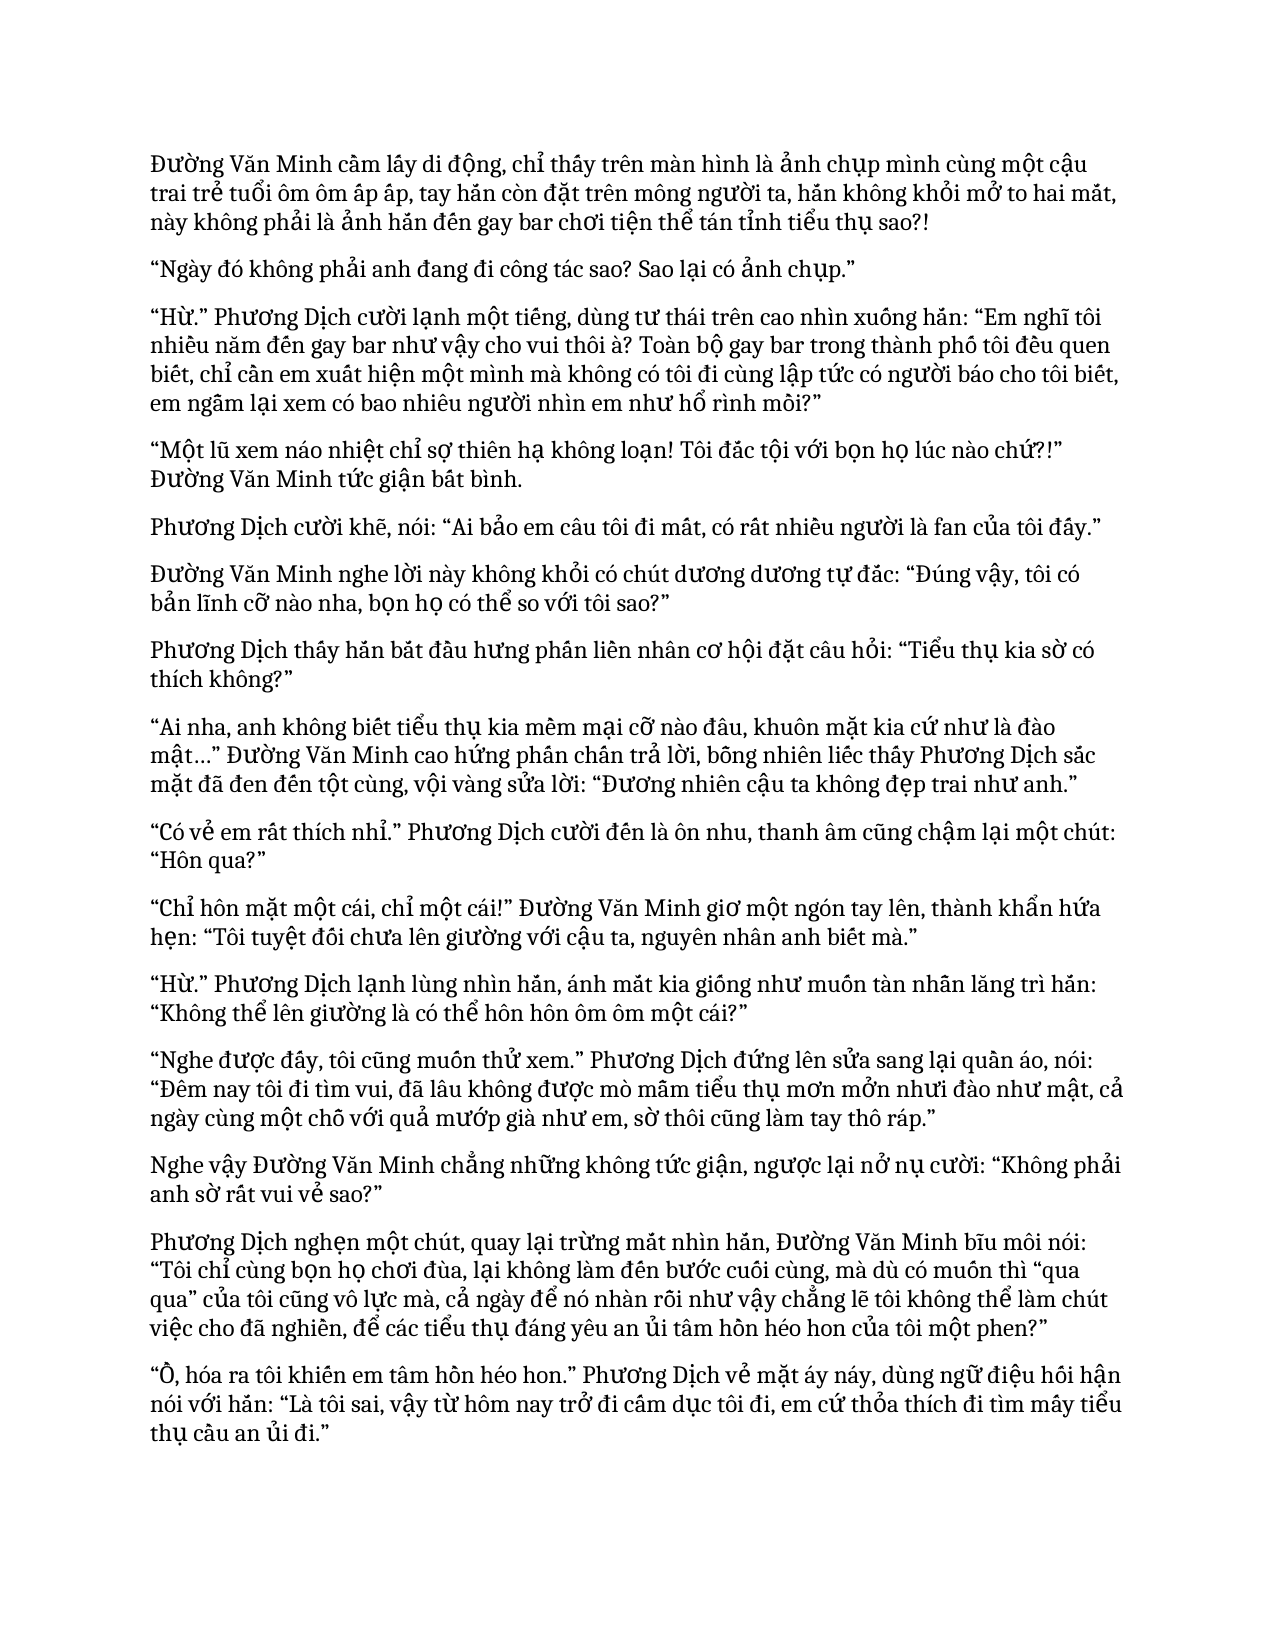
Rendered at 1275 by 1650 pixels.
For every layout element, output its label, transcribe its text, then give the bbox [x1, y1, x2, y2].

text “Ai nha, anh không biết tiểu thụ kia mềm mại cỡ nào đâu, khuôn mặt kia cứ như là đào mật…” Đường Văn Minh cao hứng phấn chấn trả lời, bỗng nhiên liếc thấy Phương Dịch sắc mặt đã đen đến tột cùng, vội vàng sửa lời: “Đương nhiên cậu ta không đẹp trai như anh.” [150, 712, 1125, 799]
text “Có vẻ em rất thích nhỉ.” Phương Dịch cười đến là ôn nhu, thanh âm cũng chậm lại một chút: “Hôn qua?” [150, 817, 1125, 875]
text Đường Văn Minh cầm lấy di động, chỉ thấy trên màn hình là ảnh chụp mình cùng một cậu trai trẻ tuổi ôm ôm ấp ấp, tay hắn còn đặt trên mông người ta, hắn không khỏi mở to hai mắt, này không phải là ảnh hắn đến gay bar chơi tiện thể tán tỉnh tiểu thụ sao?! [150, 150, 1125, 236]
text “Hừ.” Phương Dịch cười lạnh một tiếng, dùng tư thái trên cao nhìn xuống hắn: “Em nghĩ tôi nhiều năm đến gay bar như vậy cho vui thôi à? Toàn bộ gay bar trong thành phố tôi đều quen biết, chỉ cần em xuất hiện một mình mà không có tôi đi cùng lập tức có người báo cho tôi biết, em ngẫm lại xem có bao nhiêu người nhìn em như hổ rình mồi?” [150, 302, 1125, 417]
text Phương Dịch thấy hắn bắt đầu hưng phấn liền nhân cơ hội đặt câu hỏi: “Tiểu thụ kia sờ có thích không?” [150, 636, 1125, 694]
text Phương Dịch cười khẽ, nói: “Ai bảo em câu tôi đi mất, có rất nhiều người là fan của tôi đấy.” [150, 512, 1125, 541]
text Đường Văn Minh nghe lời này không khỏi có chút dương dương tự đắc: “Đúng vậy, tôi có bản lĩnh cỡ nào nha, bọn họ có thể so với tôi sao?” [150, 560, 1125, 617]
text Nghe vậy Đường Văn Minh chẳng những không tức giận, ngược lại nở nụ cười: “Không phải anh sờ rất vui vẻ sao?” [150, 1151, 1125, 1209]
text “Ngày đó không phải anh đang đi công tác sao? Sao lại có ảnh chụp.” [150, 255, 1125, 284]
text “Một lũ xem náo nhiệt chỉ sợ thiên hạ không loạn! Tôi đắc tội với bọn họ lúc nào chứ?!” Đường Văn Minh tức giận bất bình. [150, 436, 1125, 494]
text “Ồ, hóa ra tôi khiến em tâm hồn héo hon.” Phương Dịch vẻ mặt áy náy, dùng ngữ điệu hối hận nói với hắn: “Là tôi sai, vậy từ hôm nay trở đi cấm dục tôi đi, em cứ thỏa thích đi tìm mấy tiểu thụ cầu an ủi đi.” [150, 1361, 1125, 1447]
text “Chỉ hôn mặt một cái, chỉ một cái!” Đường Văn Minh giơ một ngón tay lên, thành khẩn hứa hẹn: “Tôi tuyệt đối chưa lên giường với cậu ta, nguyên nhân anh biết mà.” [150, 894, 1125, 951]
text “Hừ.” Phương Dịch lạnh lùng nhìn hắn, ánh mắt kia giống như muốn tàn nhẫn lăng trì hắn: “Không thể lên giường là có thể hôn hôn ôm ôm một cái?” [150, 970, 1125, 1027]
text “Nghe được đấy, tôi cũng muốn thử xem.” Phương Dịch đứng lên sửa sang lại quần áo, nói: “Đêm nay tôi đi tìm vui, đã lâu không được mò mẫm tiểu thụ mơn mởn nhưi đào như mật, cả ngày cùng một chỗ với quả mướp già như em, sờ thôi cũng làm tay thô ráp.” [150, 1046, 1125, 1132]
text Phương Dịch nghẹn một chút, quay lại trừng mắt nhìn hắn, Đường Văn Minh bĩu môi nói: “Tôi chỉ cùng bọn họ chơi đùa, lại không làm đến bước cuối cùng, mà dù có muốn thì “qua qua” của tôi cũng vô lực mà, cả ngày để nó nhàn rỗi như vậy chẳng lẽ tôi không thể làm chút việc cho đã nghiền, để các tiểu thụ đáng yêu an ủi tâm hồn héo hon của tôi một phen?” [150, 1227, 1125, 1342]
